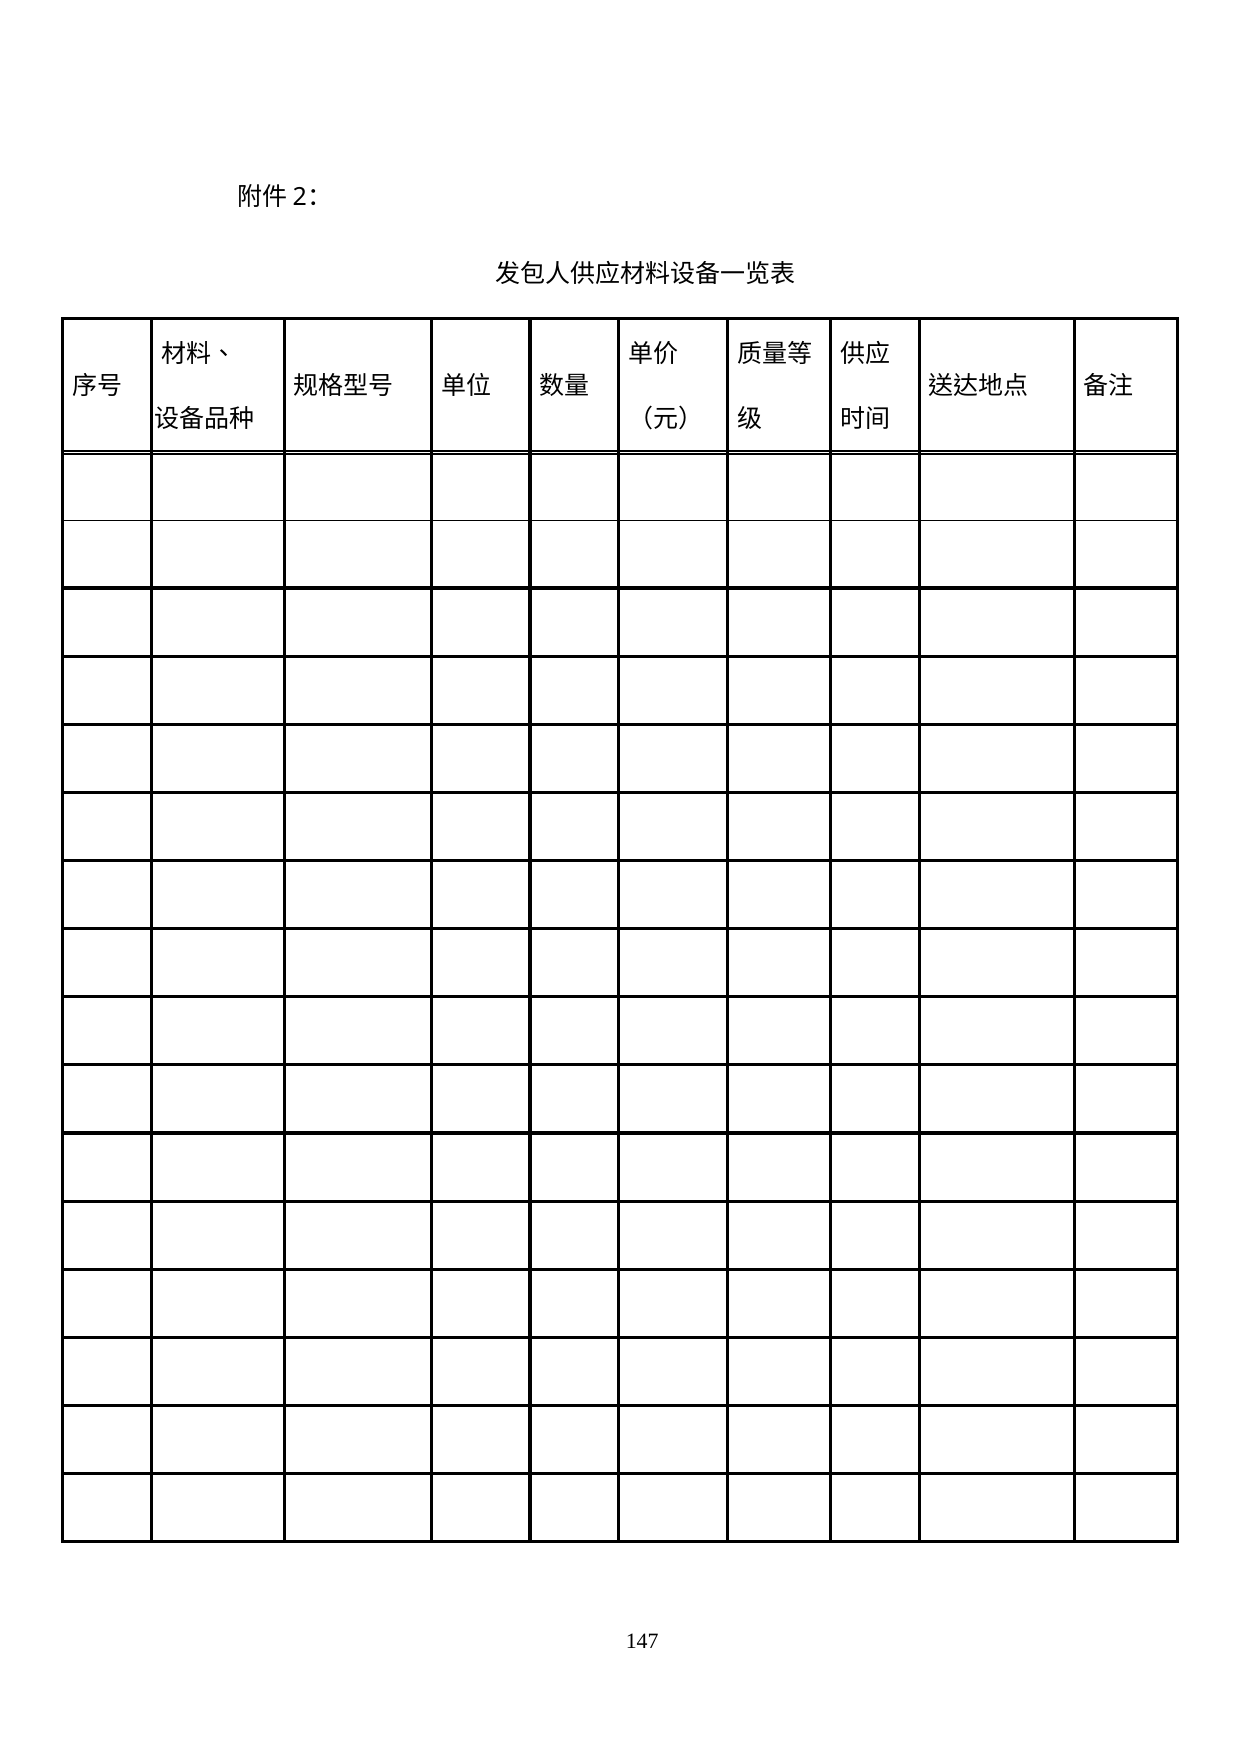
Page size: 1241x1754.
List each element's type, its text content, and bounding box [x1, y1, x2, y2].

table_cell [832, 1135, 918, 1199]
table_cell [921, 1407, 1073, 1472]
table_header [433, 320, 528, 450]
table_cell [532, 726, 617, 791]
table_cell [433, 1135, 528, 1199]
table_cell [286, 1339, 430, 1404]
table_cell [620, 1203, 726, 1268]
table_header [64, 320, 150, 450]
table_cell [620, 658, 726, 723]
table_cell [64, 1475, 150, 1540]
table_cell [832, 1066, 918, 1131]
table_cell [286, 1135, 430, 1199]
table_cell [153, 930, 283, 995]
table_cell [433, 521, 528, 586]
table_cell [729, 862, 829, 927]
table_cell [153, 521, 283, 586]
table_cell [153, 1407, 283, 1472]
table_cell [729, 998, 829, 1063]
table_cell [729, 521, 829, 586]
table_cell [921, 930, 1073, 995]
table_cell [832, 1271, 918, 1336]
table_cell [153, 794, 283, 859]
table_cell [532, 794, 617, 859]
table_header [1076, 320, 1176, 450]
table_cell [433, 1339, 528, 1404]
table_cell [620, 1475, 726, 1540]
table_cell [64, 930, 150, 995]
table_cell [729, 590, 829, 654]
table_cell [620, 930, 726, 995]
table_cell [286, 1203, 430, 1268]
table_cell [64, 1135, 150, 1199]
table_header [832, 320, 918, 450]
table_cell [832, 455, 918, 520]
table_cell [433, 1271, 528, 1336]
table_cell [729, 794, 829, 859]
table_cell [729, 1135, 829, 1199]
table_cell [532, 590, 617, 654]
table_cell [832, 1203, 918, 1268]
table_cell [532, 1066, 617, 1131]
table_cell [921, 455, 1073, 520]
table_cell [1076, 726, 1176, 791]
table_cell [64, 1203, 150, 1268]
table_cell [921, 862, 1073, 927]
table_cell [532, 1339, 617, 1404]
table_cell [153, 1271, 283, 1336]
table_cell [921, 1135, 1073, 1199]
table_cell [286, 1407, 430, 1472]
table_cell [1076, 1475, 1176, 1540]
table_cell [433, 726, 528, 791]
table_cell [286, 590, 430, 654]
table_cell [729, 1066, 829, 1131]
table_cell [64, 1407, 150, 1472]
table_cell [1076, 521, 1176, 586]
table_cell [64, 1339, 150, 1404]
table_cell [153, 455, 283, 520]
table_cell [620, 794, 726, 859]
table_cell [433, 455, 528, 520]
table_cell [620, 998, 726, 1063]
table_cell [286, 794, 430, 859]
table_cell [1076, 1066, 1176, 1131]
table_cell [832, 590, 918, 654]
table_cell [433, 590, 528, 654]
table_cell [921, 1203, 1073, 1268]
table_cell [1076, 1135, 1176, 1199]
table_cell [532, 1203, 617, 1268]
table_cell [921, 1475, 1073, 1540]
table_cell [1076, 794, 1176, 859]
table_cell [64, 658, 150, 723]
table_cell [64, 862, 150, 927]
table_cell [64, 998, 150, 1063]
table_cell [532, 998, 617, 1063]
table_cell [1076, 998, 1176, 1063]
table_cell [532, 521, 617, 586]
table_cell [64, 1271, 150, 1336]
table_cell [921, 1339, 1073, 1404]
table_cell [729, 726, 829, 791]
text 附件2： [187, 162, 1053, 227]
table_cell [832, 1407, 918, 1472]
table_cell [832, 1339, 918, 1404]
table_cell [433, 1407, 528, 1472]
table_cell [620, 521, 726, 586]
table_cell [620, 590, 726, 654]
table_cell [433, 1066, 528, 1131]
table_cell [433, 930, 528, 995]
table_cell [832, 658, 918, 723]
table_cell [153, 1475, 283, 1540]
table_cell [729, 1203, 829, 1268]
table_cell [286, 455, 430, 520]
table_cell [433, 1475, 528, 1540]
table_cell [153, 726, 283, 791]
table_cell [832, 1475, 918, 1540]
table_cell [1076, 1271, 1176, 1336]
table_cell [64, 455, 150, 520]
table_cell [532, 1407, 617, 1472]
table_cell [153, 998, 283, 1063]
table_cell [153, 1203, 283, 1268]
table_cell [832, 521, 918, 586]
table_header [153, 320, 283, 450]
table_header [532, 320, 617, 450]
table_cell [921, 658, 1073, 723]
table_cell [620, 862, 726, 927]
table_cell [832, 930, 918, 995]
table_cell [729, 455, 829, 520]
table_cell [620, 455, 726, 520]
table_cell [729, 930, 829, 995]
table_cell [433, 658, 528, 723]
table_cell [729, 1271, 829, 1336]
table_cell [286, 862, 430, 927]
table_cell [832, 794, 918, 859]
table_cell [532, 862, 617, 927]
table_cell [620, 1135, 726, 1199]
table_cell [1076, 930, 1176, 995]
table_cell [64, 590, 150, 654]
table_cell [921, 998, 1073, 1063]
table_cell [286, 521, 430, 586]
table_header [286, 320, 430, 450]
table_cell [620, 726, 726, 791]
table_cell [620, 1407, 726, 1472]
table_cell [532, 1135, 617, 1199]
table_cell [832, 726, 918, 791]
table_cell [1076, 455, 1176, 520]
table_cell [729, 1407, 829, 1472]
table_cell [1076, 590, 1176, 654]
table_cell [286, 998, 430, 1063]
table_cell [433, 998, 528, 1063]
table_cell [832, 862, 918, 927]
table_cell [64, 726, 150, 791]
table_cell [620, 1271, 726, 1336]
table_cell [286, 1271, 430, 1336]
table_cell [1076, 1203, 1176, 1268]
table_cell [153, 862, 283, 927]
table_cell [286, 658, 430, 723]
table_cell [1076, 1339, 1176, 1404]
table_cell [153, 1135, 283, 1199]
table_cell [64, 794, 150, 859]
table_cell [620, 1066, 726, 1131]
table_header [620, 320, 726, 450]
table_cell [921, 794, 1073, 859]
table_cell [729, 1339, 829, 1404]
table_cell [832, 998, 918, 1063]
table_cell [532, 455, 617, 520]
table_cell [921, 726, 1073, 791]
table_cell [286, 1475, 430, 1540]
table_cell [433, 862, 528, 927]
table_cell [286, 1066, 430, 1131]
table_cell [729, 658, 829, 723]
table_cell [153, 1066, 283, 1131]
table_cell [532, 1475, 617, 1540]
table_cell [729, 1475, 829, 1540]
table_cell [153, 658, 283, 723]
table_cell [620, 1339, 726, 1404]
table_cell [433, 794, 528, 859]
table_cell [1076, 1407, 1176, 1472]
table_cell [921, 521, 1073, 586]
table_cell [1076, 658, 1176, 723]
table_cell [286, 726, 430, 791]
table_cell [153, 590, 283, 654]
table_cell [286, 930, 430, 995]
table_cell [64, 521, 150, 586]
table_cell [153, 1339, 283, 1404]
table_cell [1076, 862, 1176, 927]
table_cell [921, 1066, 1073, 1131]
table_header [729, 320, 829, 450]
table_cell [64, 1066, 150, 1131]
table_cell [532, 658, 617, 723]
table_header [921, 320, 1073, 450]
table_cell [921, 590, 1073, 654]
text 发包人供应材料设备一览表 [187, 239, 1053, 304]
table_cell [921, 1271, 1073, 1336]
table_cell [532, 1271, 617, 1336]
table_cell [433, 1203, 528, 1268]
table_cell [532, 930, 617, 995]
